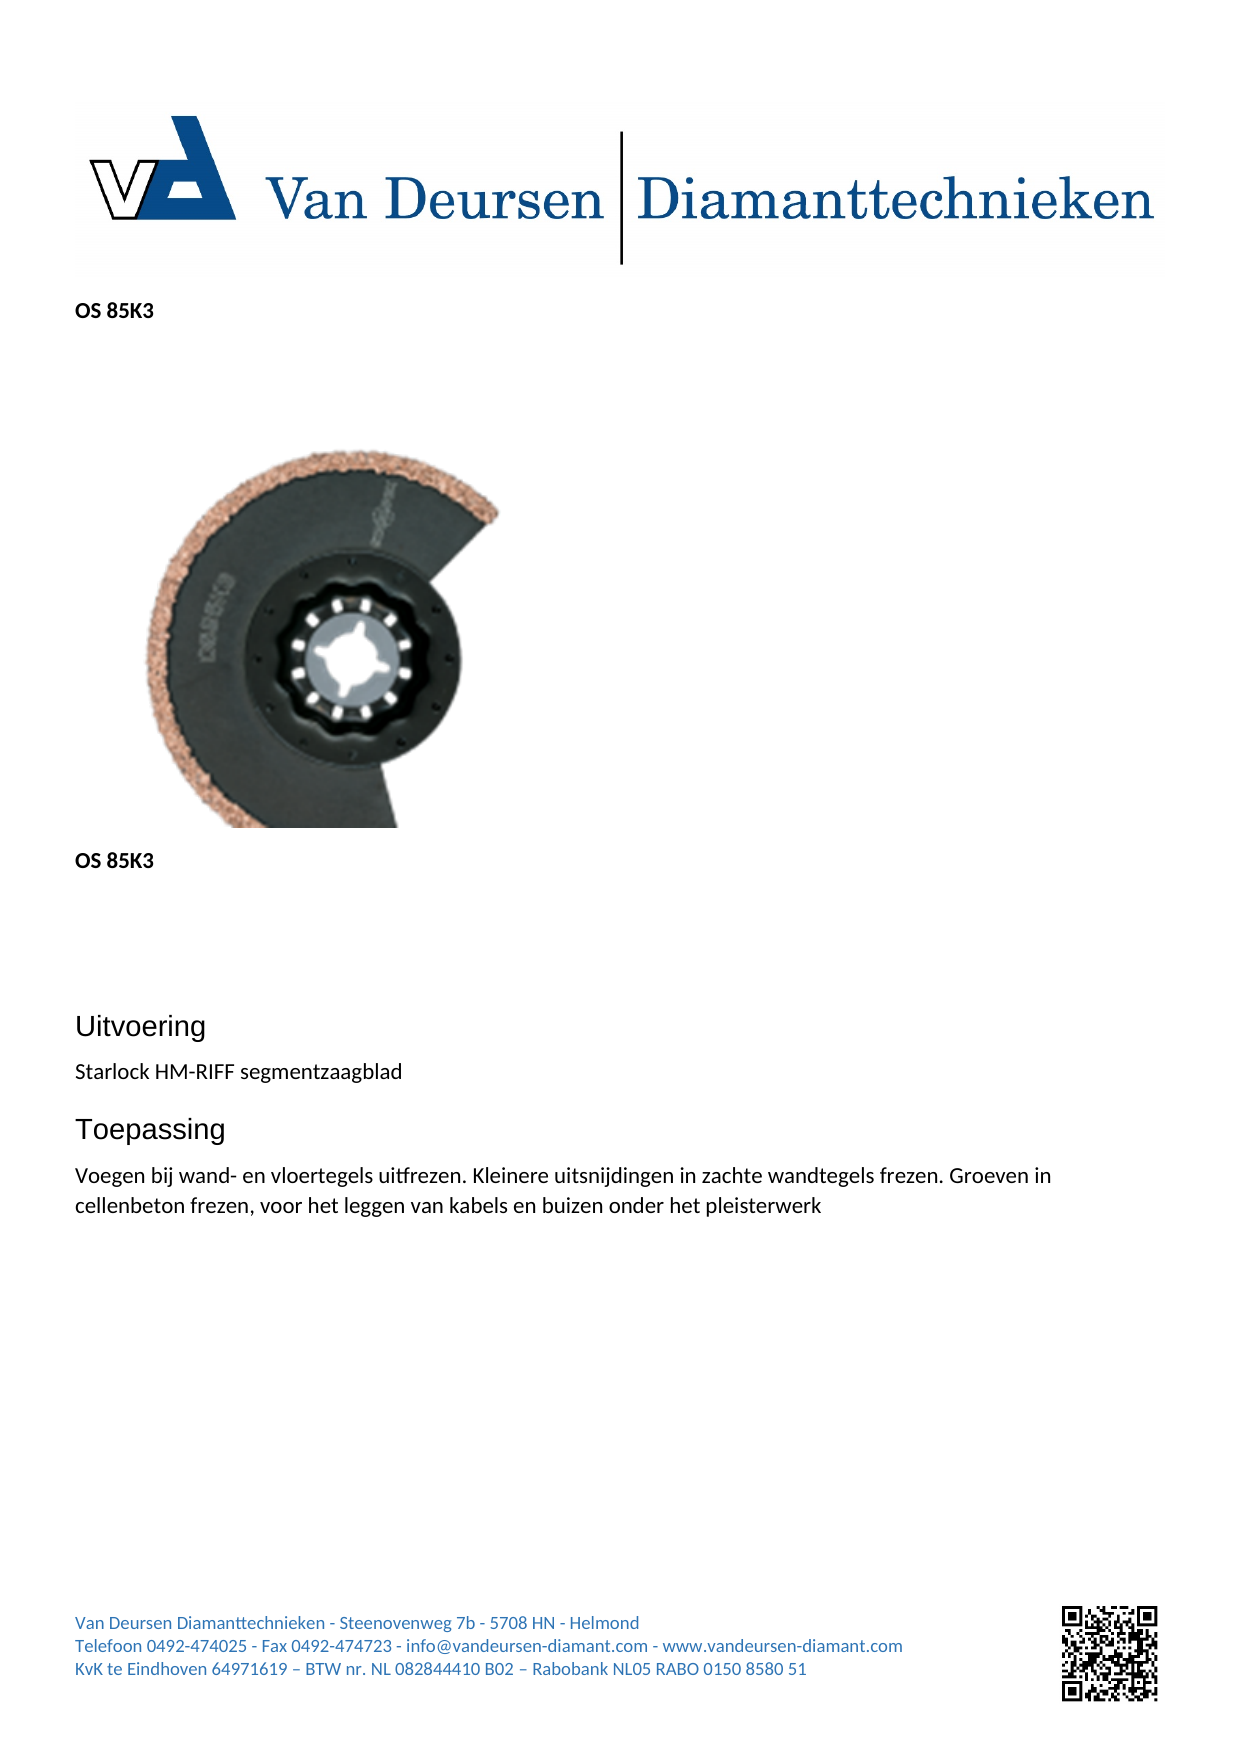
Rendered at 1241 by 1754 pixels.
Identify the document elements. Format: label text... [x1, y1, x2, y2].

picture [1059, 1603, 1160, 1704]
text OS 85K3 [75, 846, 1165, 874]
text Toepassing [75, 1112, 1165, 1146]
text Voegen bij wand- en vloertegels uitfrezen. Kleinere uitsnijdingen in zachte wandtegels frezen. Groeven in cellenbeton frezen, voor het leggen van kabels en buizen onder het pleisterwerk [75, 1161, 1165, 1219]
text Uitvoering [75, 1008, 1165, 1042]
picture [75, 101, 1166, 277]
text Starlock HM-RIFF segmentzaagblad [75, 1057, 1165, 1085]
text OS 85K3 [75, 296, 1165, 324]
